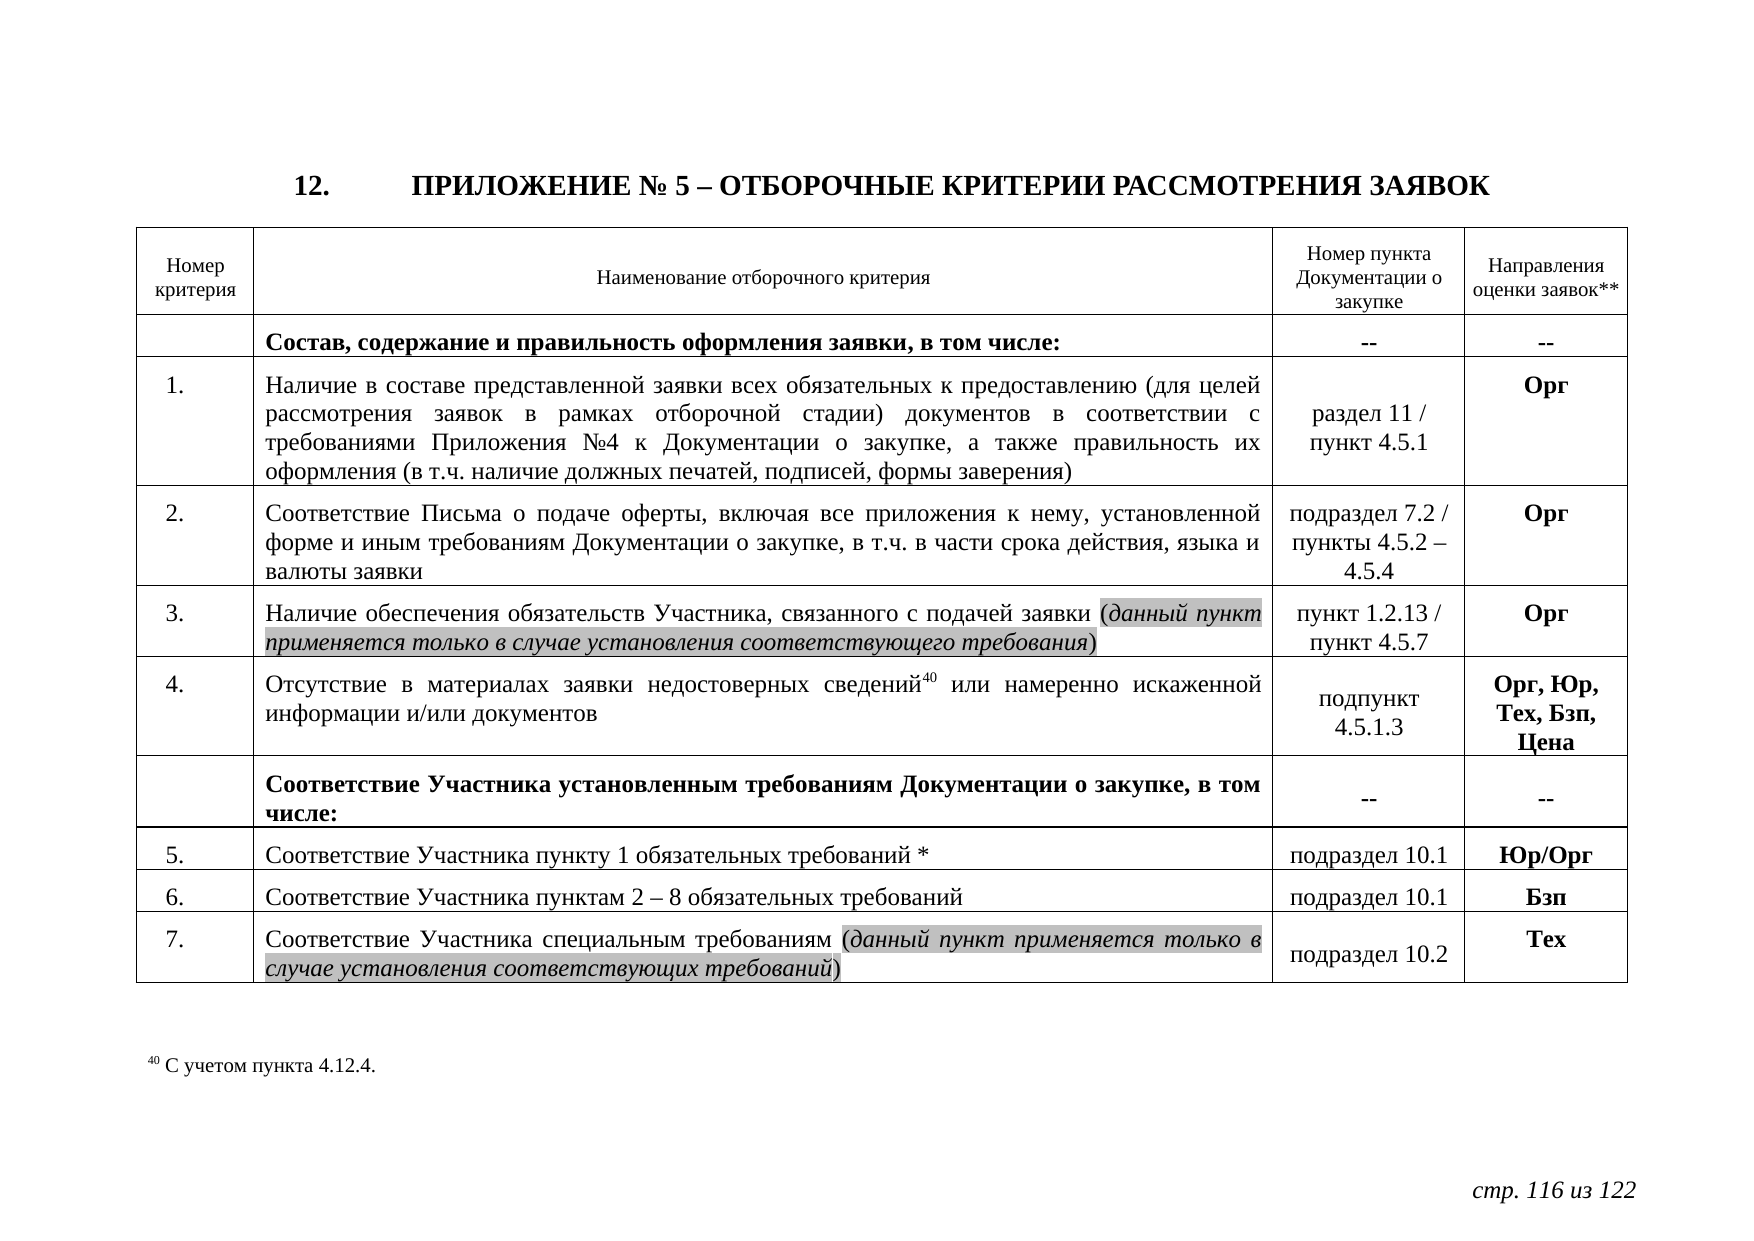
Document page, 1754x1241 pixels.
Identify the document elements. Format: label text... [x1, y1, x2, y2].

table_cell -- [1465, 315, 1627, 356]
table_cell Орг, Юр, Тех, Бзп, Цена [1465, 657, 1627, 755]
table_cell [137, 756, 253, 826]
table_cell Орг [1465, 486, 1627, 584]
table_cell Наличие обеспечения обязательств Участника, связанного с подачей заявки (данный пункт применяется только в случае установления соответствующего требования) [254, 586, 1272, 656]
table_header Наименование отборочного критерия [254, 228, 1272, 314]
table_cell Соответствие Письма о подаче оферты, включая все приложения к нему, установленной форме и иным требованиям Документации о закупке, в т.ч. в части срока действия, языка и валюты заявки [254, 486, 1272, 584]
table_cell Юр/Орг [1465, 828, 1627, 869]
table_cell Наличие в составе представленной заявки всех обязательных к предоставлению (для целей рассмотрения заявок в рамках отборочной стадии) документов в соответствии с требованиями Приложения №4 к Документации о закупке, а также правильность их оформления (в т.ч. наличие должных печатей, подписей, формы заверения) [254, 357, 1272, 485]
table_cell -- [1465, 756, 1627, 826]
table_cell [137, 657, 253, 755]
table_cell -- [1273, 756, 1464, 826]
table_cell Бзп [1465, 870, 1627, 911]
table_cell Орг [1465, 357, 1627, 485]
table_cell [137, 912, 253, 982]
table_cell подраздел 10.1 [1273, 870, 1464, 911]
table_cell [137, 486, 253, 584]
table_cell подраздел 10.2 [1273, 912, 1464, 982]
table_cell Соответствие Участника пунктам 2 – 8 обязательных требований [254, 870, 1272, 911]
table_cell подпункт 4.5.1.3 [1273, 657, 1464, 755]
table_cell Соответствие Участника пункту 1 обязательных требований * [254, 828, 1272, 869]
table_header Номер пункта Документации о закупке [1273, 228, 1464, 314]
table_cell -- [1273, 315, 1464, 356]
table_cell раздел 11 / пункт 4.5.1 [1273, 357, 1464, 485]
table_cell Тех [1465, 912, 1627, 982]
table_cell [137, 828, 253, 869]
table_header Номер критерия [137, 228, 253, 314]
table_cell [137, 870, 253, 911]
table_cell Состав, содержание и правильность оформления заявки, в том числе: [254, 315, 1272, 356]
table_cell Соответствие Участника установленным требованиям Документации о закупке, в том числе: [254, 756, 1272, 826]
table_cell [137, 586, 253, 656]
table_cell подраздел 10.1 [1273, 828, 1464, 869]
table_cell пункт 1.2.13 / пункт 4.5.7 [1273, 586, 1464, 656]
table_cell Отсутствие в материалах заявки недостоверных сведений или намеренно искаженной информации и/или документов [254, 657, 1272, 755]
table_cell [137, 357, 253, 485]
table_cell [137, 315, 253, 356]
subtitle ПРИЛОЖЕНИЕ № 5 – ОТБОРОЧНЫЕ КРИТЕРИИ РАССМОТРЕНИЯ ЗАЯВОК [148, 168, 1636, 202]
table_cell подраздел 7.2 / пункты 4.5.2 – 4.5.4 [1273, 486, 1464, 584]
table_cell Соответствие Участника специальным требованиям (данный пункт применяется только в случае установления соответствующих требований) [254, 912, 1272, 982]
table_header Направления оценки заявок** [1465, 228, 1627, 314]
table_cell Орг [1465, 586, 1627, 656]
